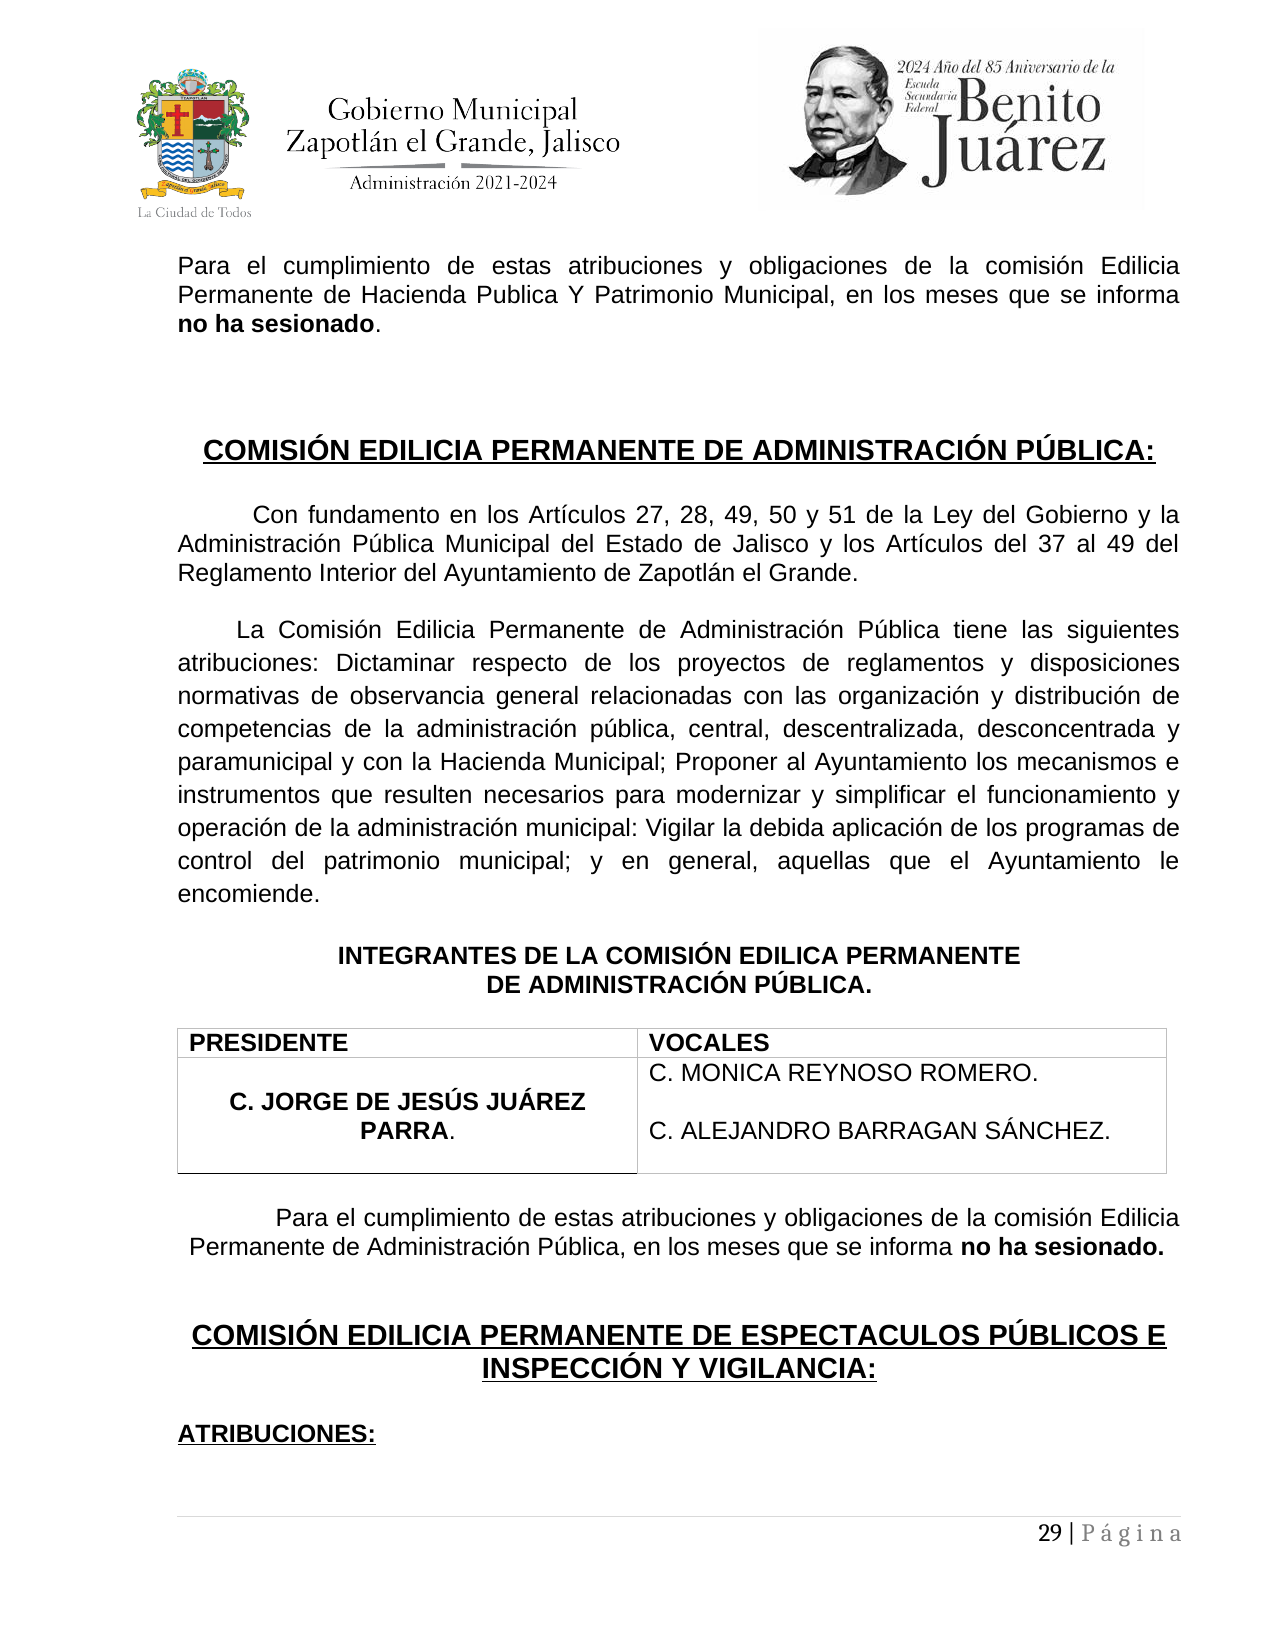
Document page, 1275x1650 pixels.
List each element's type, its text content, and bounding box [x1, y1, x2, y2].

text COMISIÓN EDILICIA PERMANENTE DE ESPECTACULOS PÚBLICOS E INSPECCIÓN Y VIGILANCIA: [177, 1318, 1181, 1385]
text COMISIÓN EDILICIA PERMANENTE DE ADMINISTRACIÓN PÚBLICA: [177, 433, 1181, 467]
table_cell C. JORGE DE JESÚS JUÁREZ PARRA. [178, 1058, 637, 1173]
text La Comisión Edilicia Permanente de Administración Pública tiene las siguientes atribuciones: Dictaminar respecto de los proyectos de reglamentos y disposiciones normativas de observancia general relacionadas con las organización y distribución de competencias de la administración pública, central, descentralizada, desconcentrada y paramunicipal y con la Hacienda Municipal; Proponer al Ayuntamiento los mecanismos e instrumentos que resulten necesarios para modernizar y simplificar el funcionamiento y operación de la administración municipal: Vigilar la debida aplicación de los programas de control del patrimonio municipal; y en general, aquellas que el Ayuntamiento le encomiende. [177, 615, 1181, 908]
text Para el cumplimiento de estas atribuciones y obligaciones de la comisión Edilicia Permanente de Administración Pública, en los meses que se informa no ha sesionado. [189, 1203, 1181, 1261]
text ATRIBUCIONES: [177, 1419, 1181, 1447]
text Para el cumplimiento de estas atribuciones y obligaciones de la comisión Edilicia Permanente de Hacienda Publica Y Patrimonio Municipal, en los meses que se informa no ha sesionado. [177, 251, 1181, 337]
table_header PRESIDENTE [178, 1029, 637, 1057]
text Con fundamento en los Artículos 27, 28, 49, 50 y 51 de la Ley del Gobierno y la Administración Pública Municipal del Estado de Jalisco y los Artículos del 37 al 49 del Reglamento Interior del Ayuntamiento de Zapotlán el Grande. [177, 500, 1181, 586]
table_header VOCALES [638, 1029, 1166, 1057]
table_cell C. MONICA REYNOSO ROMERO. C. ALEJANDRO BARRAGAN SÁNCHEZ. [638, 1058, 1166, 1173]
picture [68, 0, 1275, 1650]
text DE ADMINISTRACIÓN PÚBLICA. [177, 970, 1181, 999]
text INTEGRANTES DE LA COMISIÓN EDILICA PERMANENTE [177, 941, 1181, 970]
